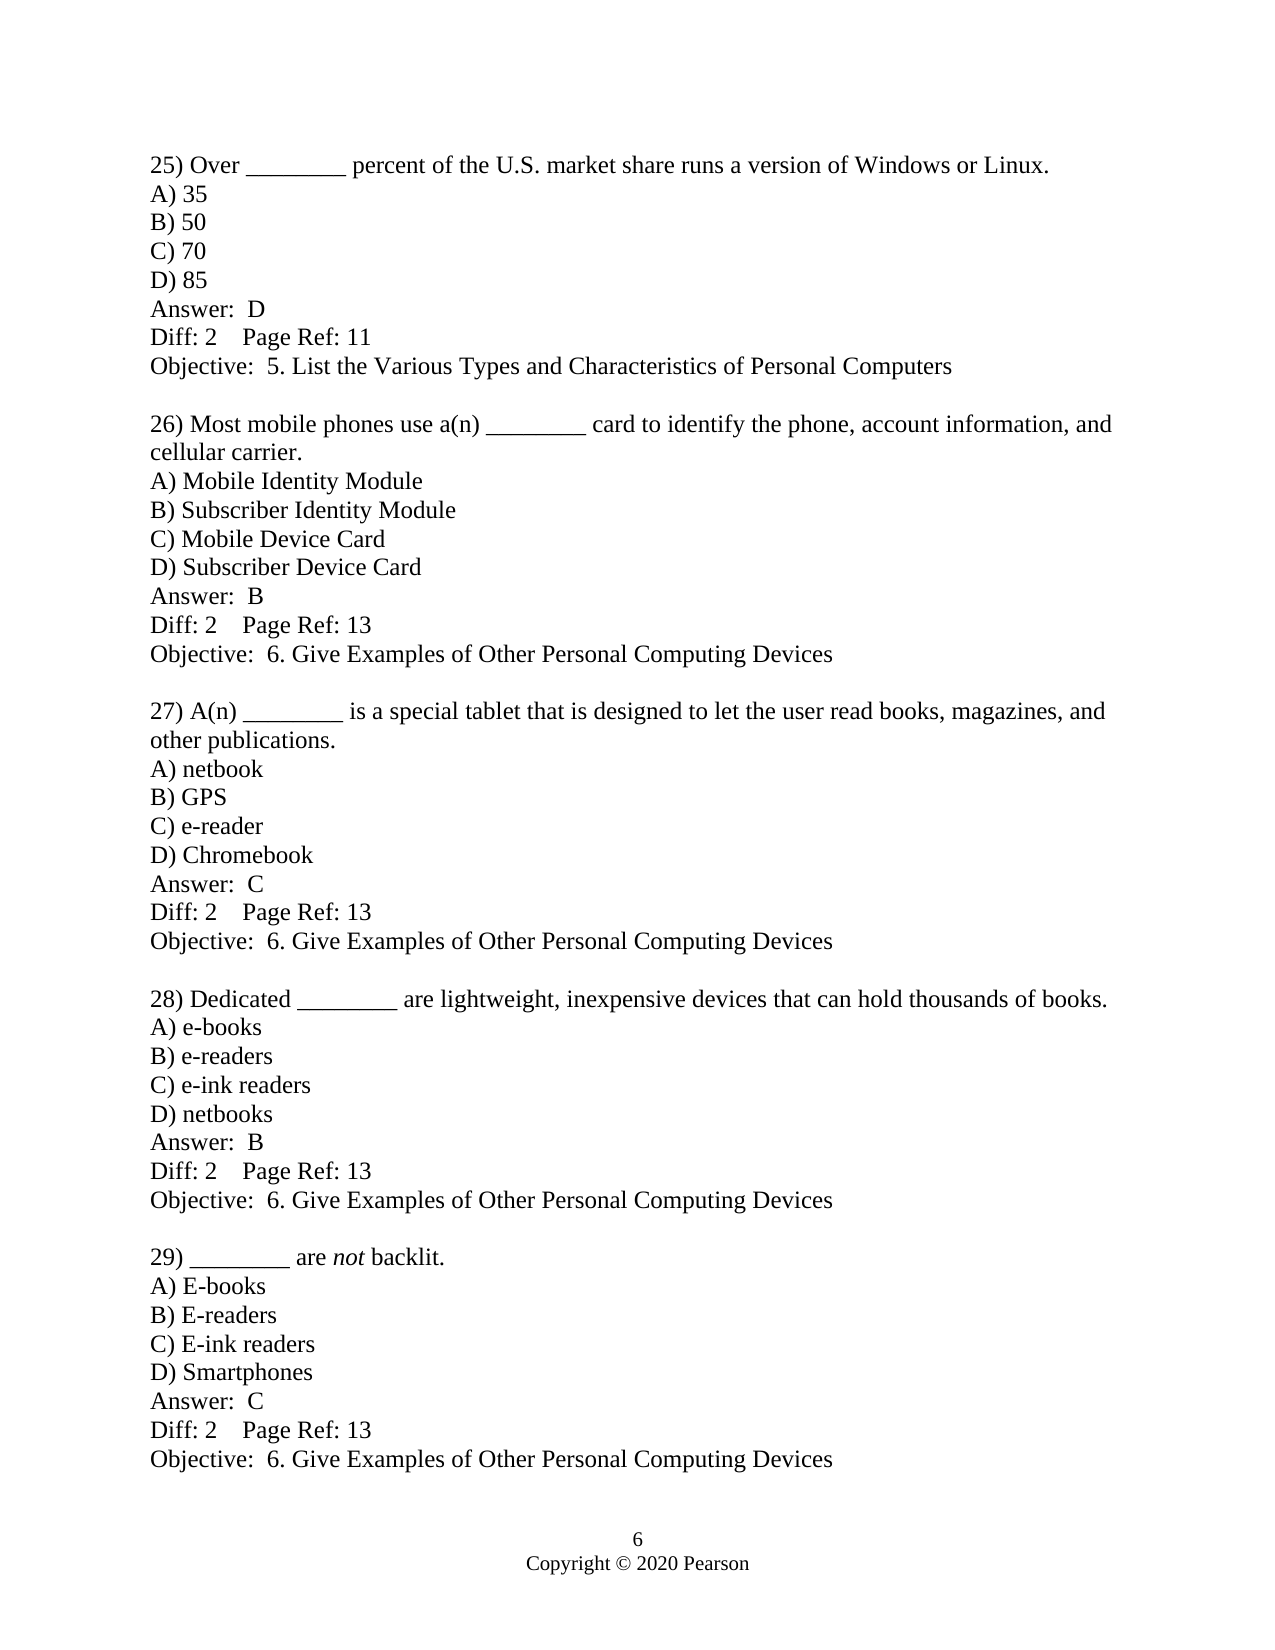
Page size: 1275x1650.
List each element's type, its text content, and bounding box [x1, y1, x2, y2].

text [150, 351, 1125, 380]
text B) GPS [150, 782, 1125, 811]
text B) E-readers [150, 1300, 1125, 1329]
text Answer: C [150, 1386, 1125, 1415]
text Objective: 6. Give Examples of Other Personal Computing Devices [150, 926, 1125, 955]
text Answer: C [150, 869, 1125, 897]
text Diff: 2 Page Ref: 11 [150, 322, 1125, 351]
text 25) Over ________ percent of the U.S. market share runs a version of Windows or Linux. [150, 150, 1125, 179]
text Answer: B [150, 581, 1125, 610]
text Objective: 6. Give Examples of Other Personal Computing Devices [150, 639, 1125, 667]
text C) e-ink readers [150, 1070, 1125, 1099]
text A) e-books [150, 1012, 1125, 1041]
text 26) Most mobile phones use a(n) ________ card to identify the phone, account information, and cellular carrier. [150, 409, 1125, 466]
text C) Mobile Device Card [150, 524, 1125, 552]
text 29) ________ are not backlit. [150, 1242, 1125, 1271]
text B) e-readers [150, 1041, 1125, 1070]
text 27) A(n) ________ is a special tablet that is designed to let the user read books, magazines, and other publications. [150, 696, 1125, 754]
text B) Subscriber Identity Module [150, 495, 1125, 524]
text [150, 1444, 1125, 1472]
text Diff: 2 Page Ref: 13 [150, 1156, 1125, 1185]
text Diff: 2 Page Ref: 13 [150, 897, 1125, 926]
text Diff: 2 Page Ref: 13 [150, 1415, 1125, 1444]
text A) netbook [150, 754, 1125, 782]
text A) E-books [150, 1271, 1125, 1300]
text Answer: D [150, 294, 1125, 322]
text 28) Dedicated ________ are lightweight, inexpensive devices that can hold thousands of books. [150, 984, 1125, 1012]
text C) e-reader [150, 811, 1125, 840]
text A) Mobile Identity Module [150, 466, 1125, 495]
text D) Subscriber Device Card [150, 552, 1125, 581]
text Objective: 6. Give Examples of Other Personal Computing Devices [150, 1185, 1125, 1214]
text C) 70 [150, 236, 1125, 265]
text D) Smartphones [150, 1357, 1125, 1386]
text A) 35 [150, 179, 1125, 207]
text D) 85 [150, 265, 1125, 294]
text D) netbooks [150, 1099, 1125, 1127]
text B) 50 [150, 207, 1125, 236]
text C) E-ink readers [150, 1329, 1125, 1357]
text Diff: 2 Page Ref: 13 [150, 610, 1125, 639]
text D) Chromebook [150, 840, 1125, 869]
text Answer: B [150, 1127, 1125, 1156]
